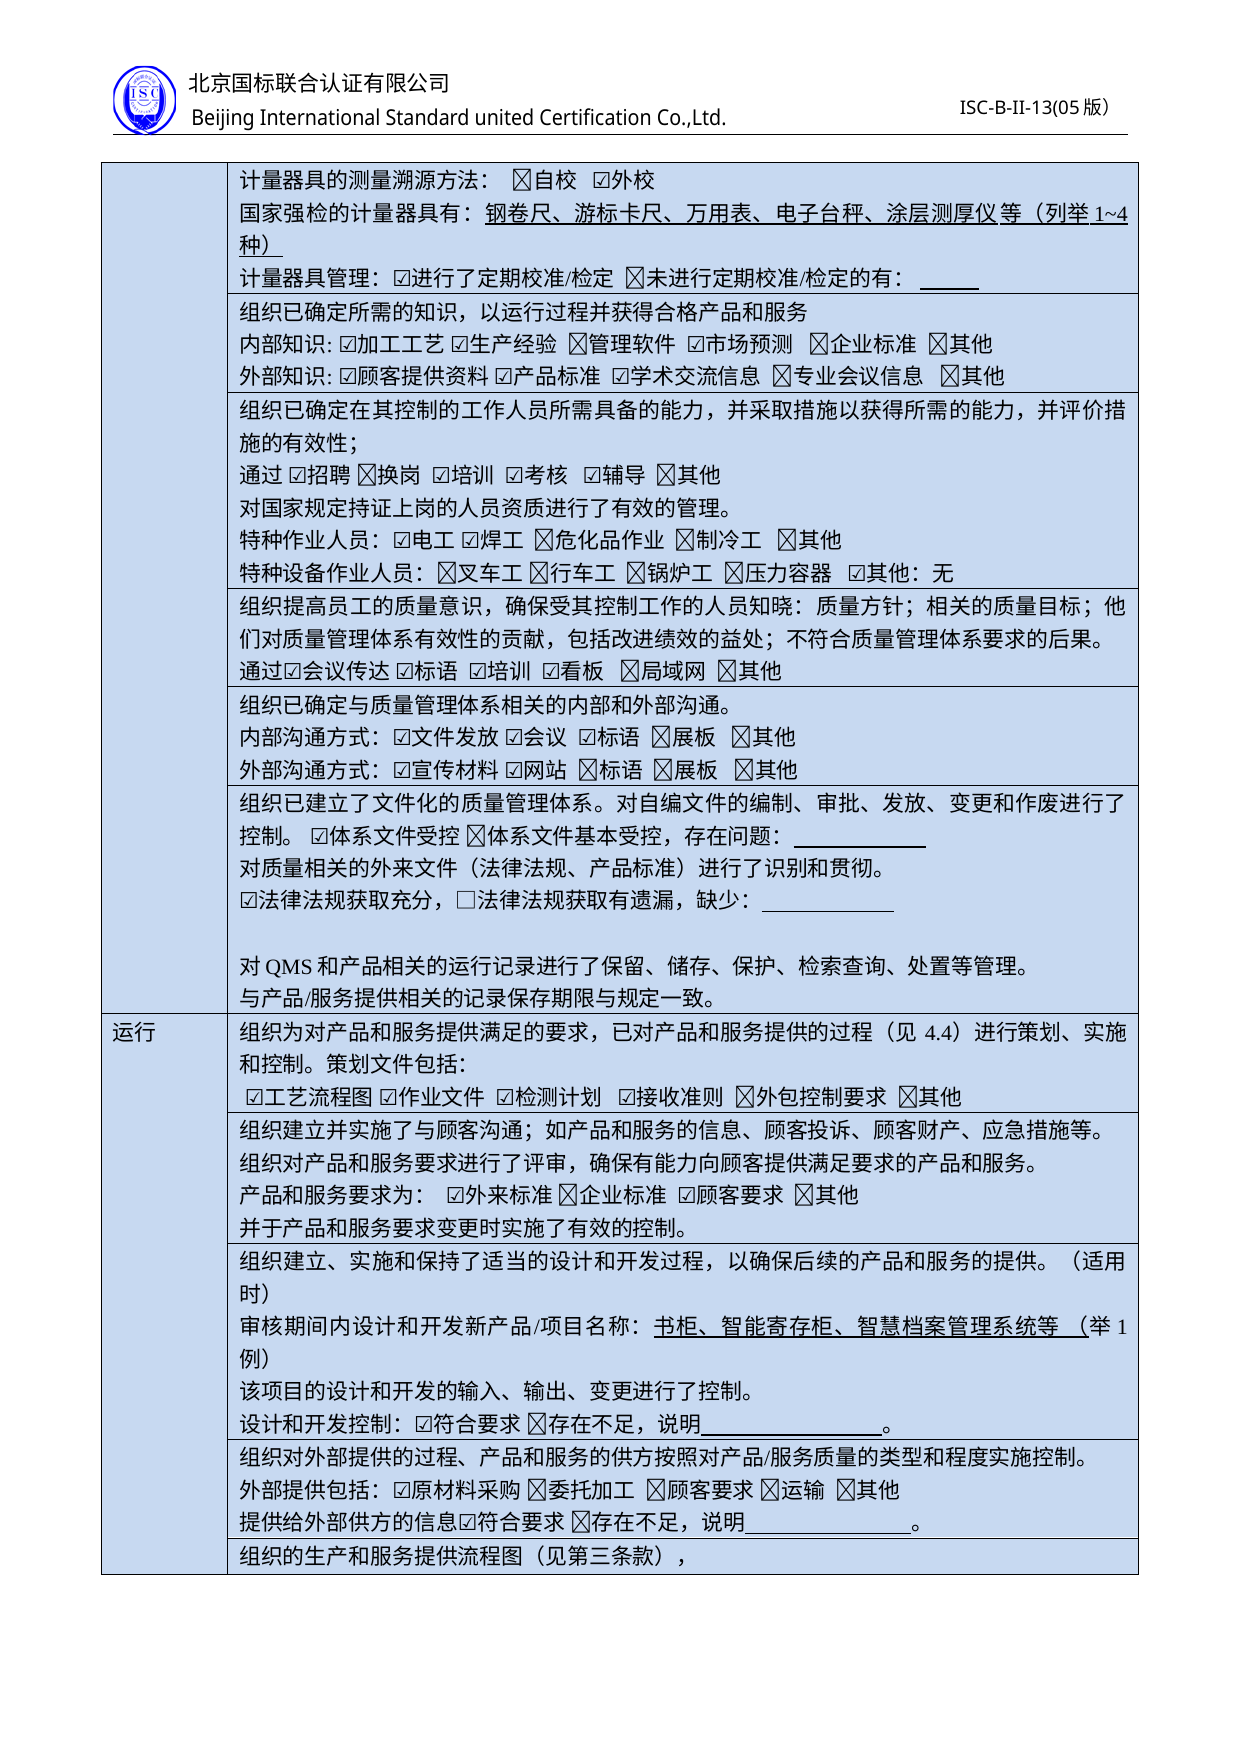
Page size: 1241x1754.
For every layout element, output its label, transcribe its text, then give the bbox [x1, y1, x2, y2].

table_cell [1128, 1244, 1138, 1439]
table_cell 运行 [102, 1014, 227, 1574]
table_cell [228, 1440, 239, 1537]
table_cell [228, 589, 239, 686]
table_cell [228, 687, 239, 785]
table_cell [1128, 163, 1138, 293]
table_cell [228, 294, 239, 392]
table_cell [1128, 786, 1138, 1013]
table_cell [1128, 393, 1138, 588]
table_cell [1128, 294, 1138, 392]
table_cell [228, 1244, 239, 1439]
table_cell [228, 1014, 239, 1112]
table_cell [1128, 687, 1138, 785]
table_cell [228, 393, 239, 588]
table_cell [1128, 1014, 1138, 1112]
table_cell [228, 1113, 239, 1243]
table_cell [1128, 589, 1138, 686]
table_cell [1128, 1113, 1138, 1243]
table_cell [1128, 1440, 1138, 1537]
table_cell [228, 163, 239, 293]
picture [112, 65, 176, 134]
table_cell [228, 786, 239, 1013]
table_cell 组织的生产和服务提供流程图（见第三条款）， 认证范围内每种产品/服务流程的关键过程及控制参数： 需要确认的过程： 焊接过程、喷塑过程、设计开发服务过程、销售服务过程 ， ☑进行了有效的确认 存在不足，说明 。 对生产和服务提供过程的控制☑符合要求 存在不足，说明 。 [228, 1539, 1138, 1574]
